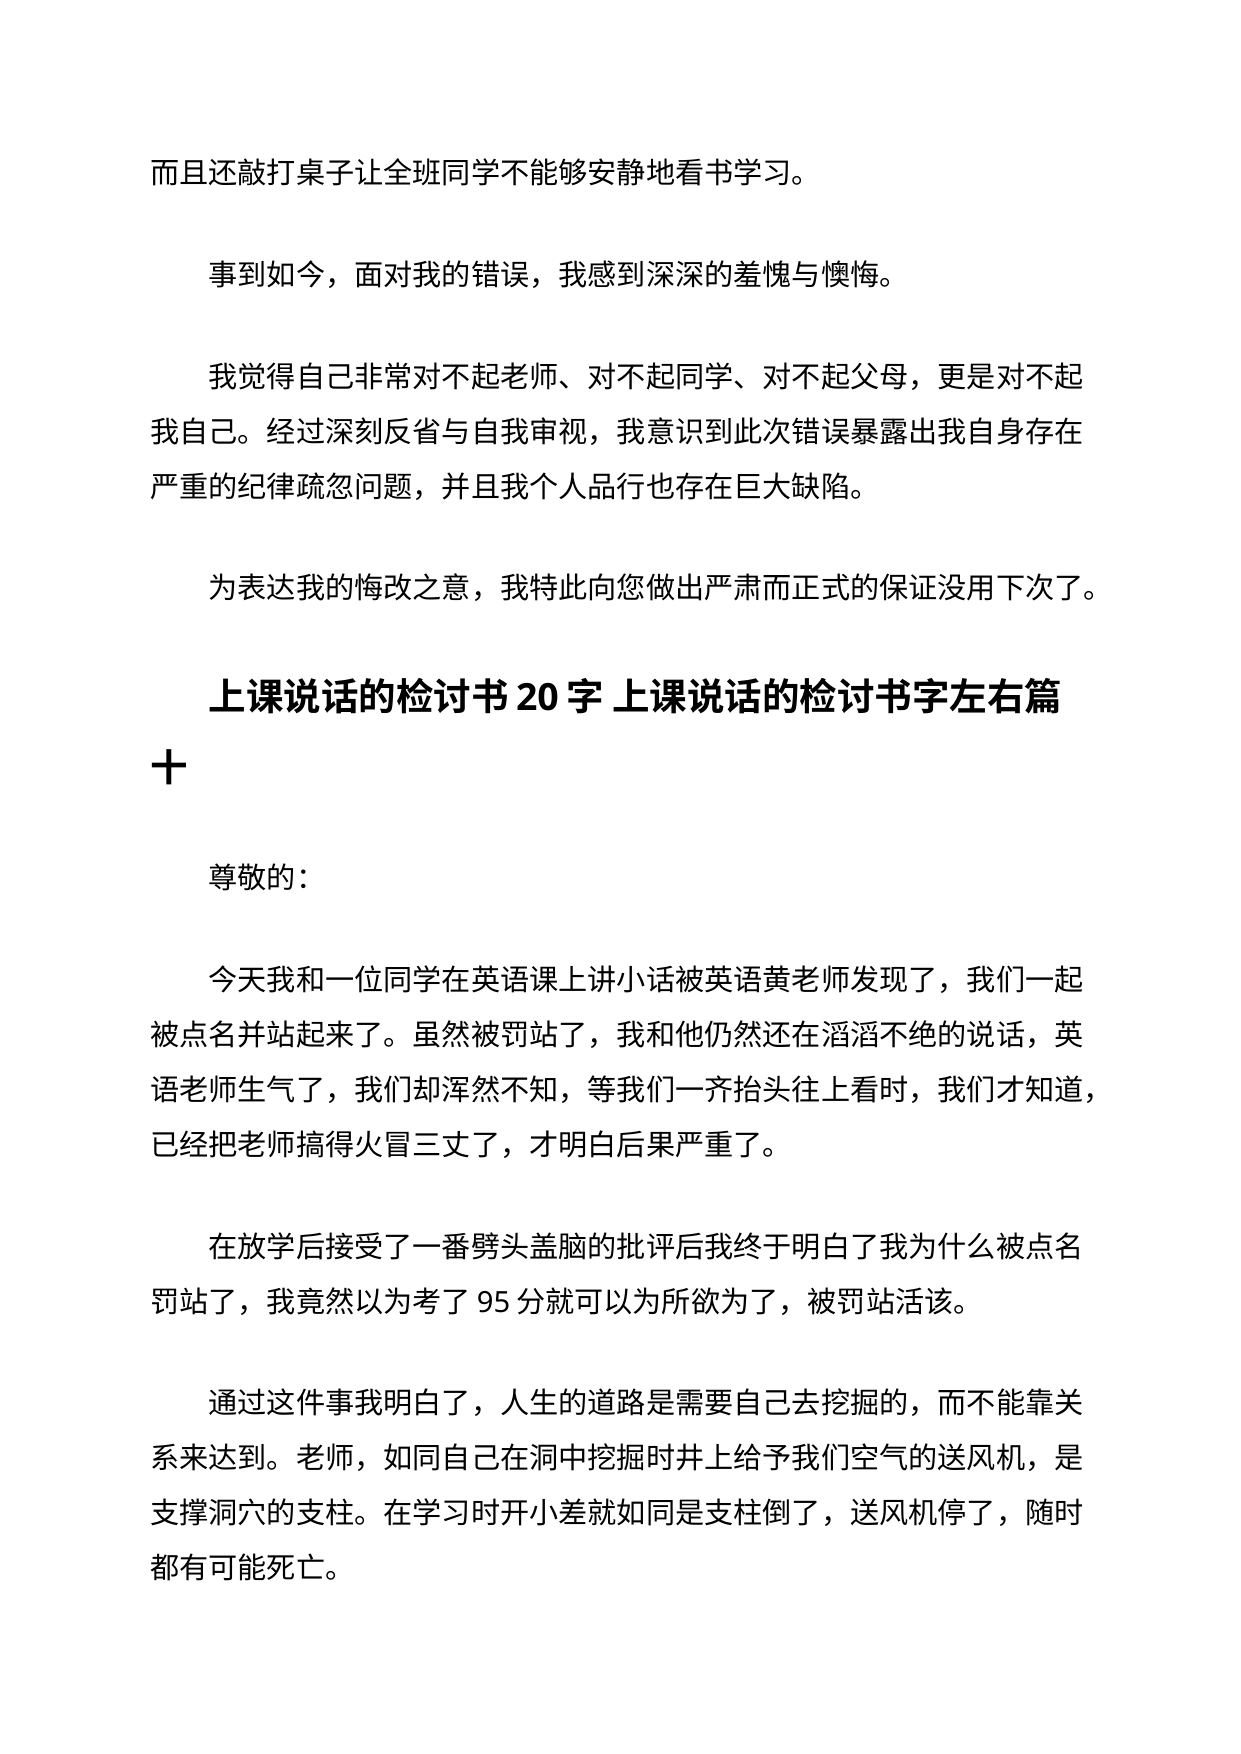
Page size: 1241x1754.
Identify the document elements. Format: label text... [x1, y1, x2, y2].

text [150, 150, 1090, 192]
text 尊敬的： [150, 855, 1090, 897]
text 事到如今，面对我的错误，我感到深深的羞愧与懊悔。 [150, 252, 1090, 294]
text 今天我和一位同学在英语课上讲小话被英语黄老师发现了，我们一起被点名并站起来了。虽然被罚站了，我和他仍然还在滔滔不绝的说话，英语老师生气了，我们却浑然不知，等我们一齐抬头往上看时，我们才知道，已经把老师搞得火冒三丈了，才明白后果严重了。 [150, 957, 1090, 1164]
text 在放学后接受了一番劈头盖脑的批评后我终于明白了我为什么被点名罚站了，我竟然以为考了95分就可以为所欲为了，被罚站活该。 [150, 1223, 1090, 1321]
text 上课说话的检讨书20字 上课说话的检讨书字左右篇十 [150, 667, 1090, 792]
text 通过这件事我明白了，人生的道路是需要自己去挖掘的，而不能靠关系来达到。老师，如同自己在洞中挖掘时井上给予我们空气的送风机，是支撑洞穴的支柱。在学习时开小差就如同是支柱倒了，送风机停了，随时都有可能死亡。 [150, 1380, 1090, 1587]
text 我觉得自己非常对不起老师、对不起同学、对不起父母，更是对不起我自己。经过深刻反省与自我审视，我意识到此次错误暴露出我自身存在严重的纪律疏忽问题，并且我个人品行也存在巨大缺陷。 [150, 353, 1090, 506]
text 为表达我的悔改之意，我特此向您做出严肃而正式的保证没用下次了。 [150, 565, 1090, 607]
